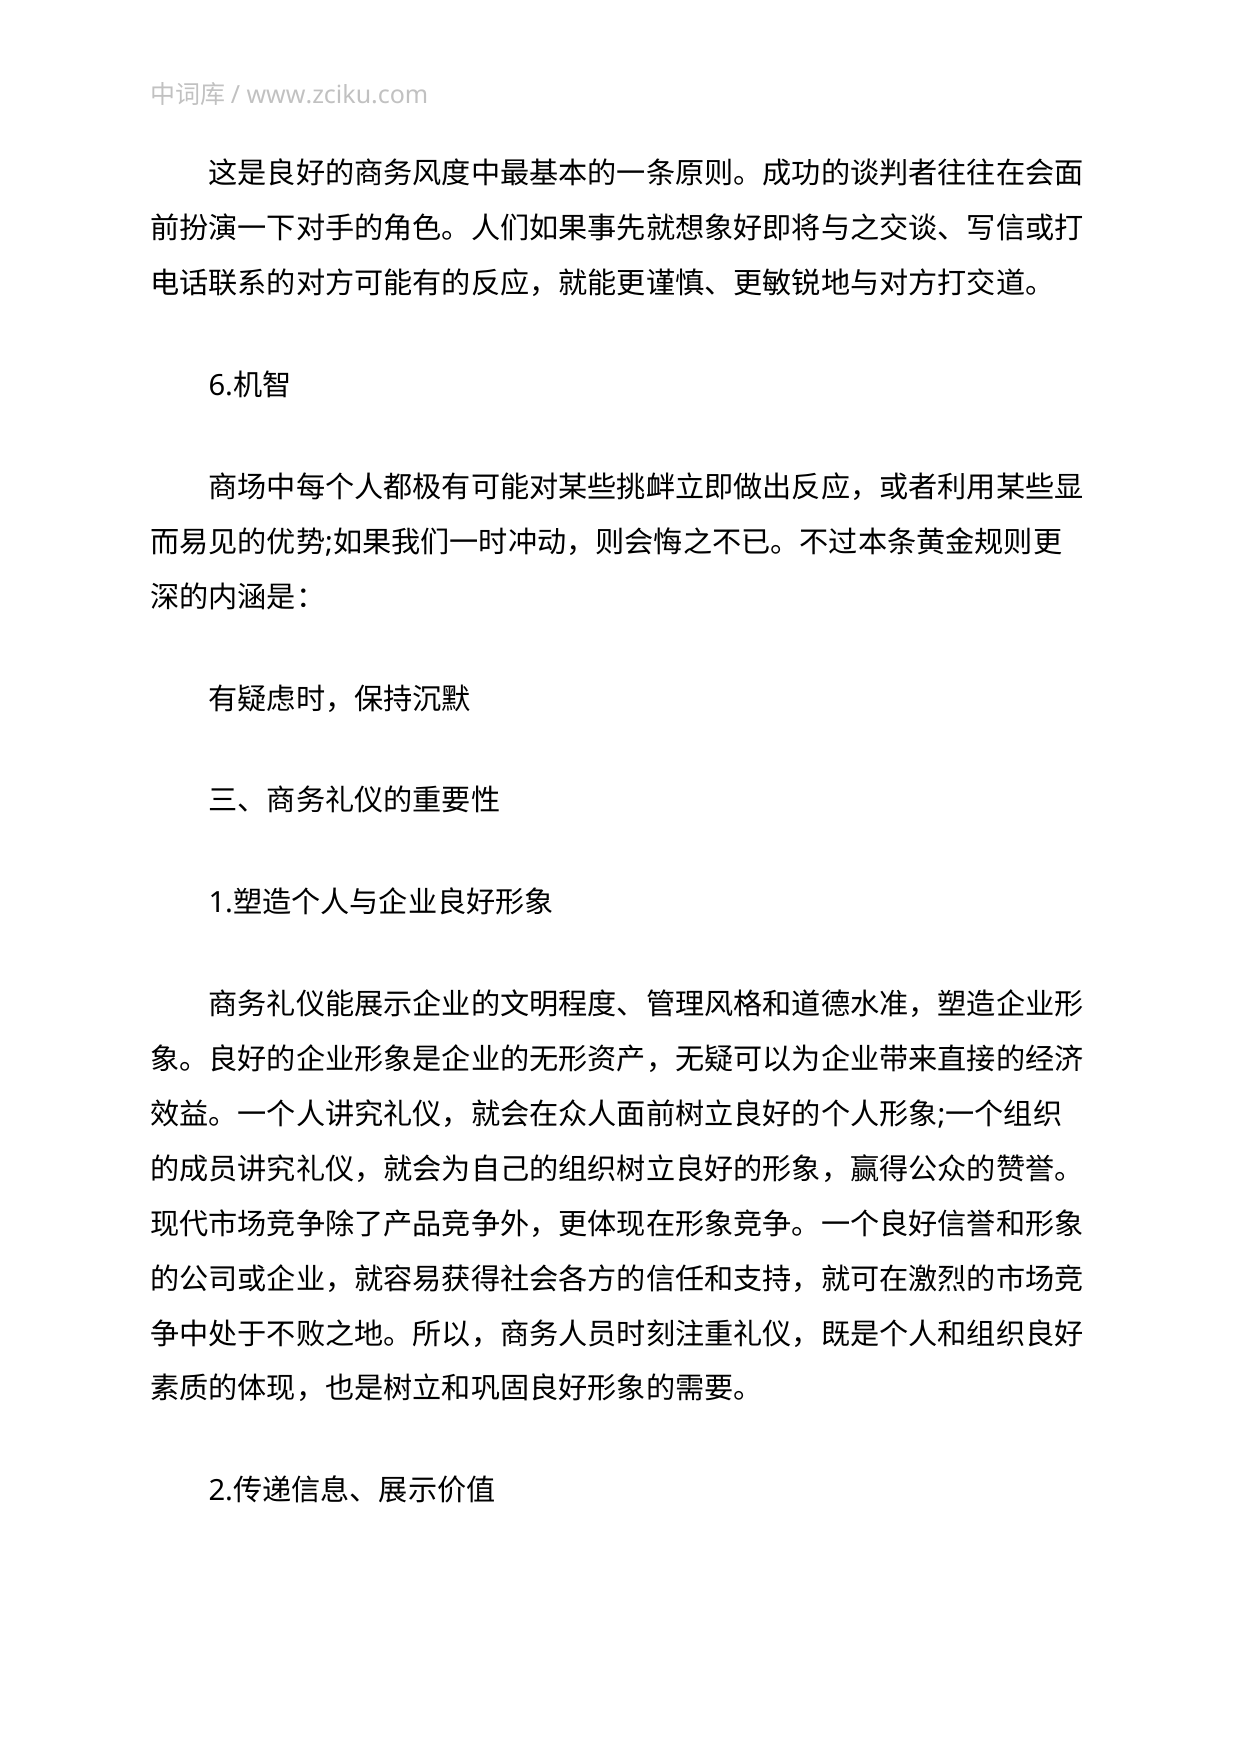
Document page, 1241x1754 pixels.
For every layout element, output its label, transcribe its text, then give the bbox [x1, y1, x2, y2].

text 2.传递信息、展示价值 [150, 1467, 1090, 1509]
text 三、商务礼仪的重要性 [150, 777, 1090, 819]
text 商场中每个人都极有可能对某些挑衅立即做出反应，或者利用某些显而易见的优势;如果我们一时冲动，则会悔之不已。不过本条黄金规则更深的内涵是： [150, 463, 1090, 616]
text 商务礼仪能展示企业的文明程度、管理风格和道德水准，塑造企业形象。良好的企业形象是企业的无形资产，无疑可以为企业带来直接的经济效益。一个人讲究礼仪，就会在众人面前树立良好的个人形象;一个组织的成员讲究礼仪，就会为自己的组织树立良好的形象，赢得公众的赞誉。现代市场竞争除了产品竞争外，更体现在形象竞争。一个良好信誉和形象的公司或企业，就容易获得社会各方的信任和支持，就可在激烈的市场竞争中处于不败之地。所以，商务人员时刻注重礼仪，既是个人和组织良好素质的体现，也是树立和巩固良好形象的需要。 [150, 981, 1090, 1407]
text 有疑虑时，保持沉默 [150, 675, 1090, 717]
text 这是良好的商务风度中最基本的一条原则。成功的谈判者往往在会面前扮演一下对手的角色。人们如果事先就想象好即将与之交谈、写信或打电话联系的对方可能有的反应，就能更谨慎、更敏锐地与对方打交道。 [150, 150, 1090, 302]
text 6.机智 [150, 362, 1090, 404]
text 1.塑造个人与企业良好形象 [150, 879, 1090, 921]
